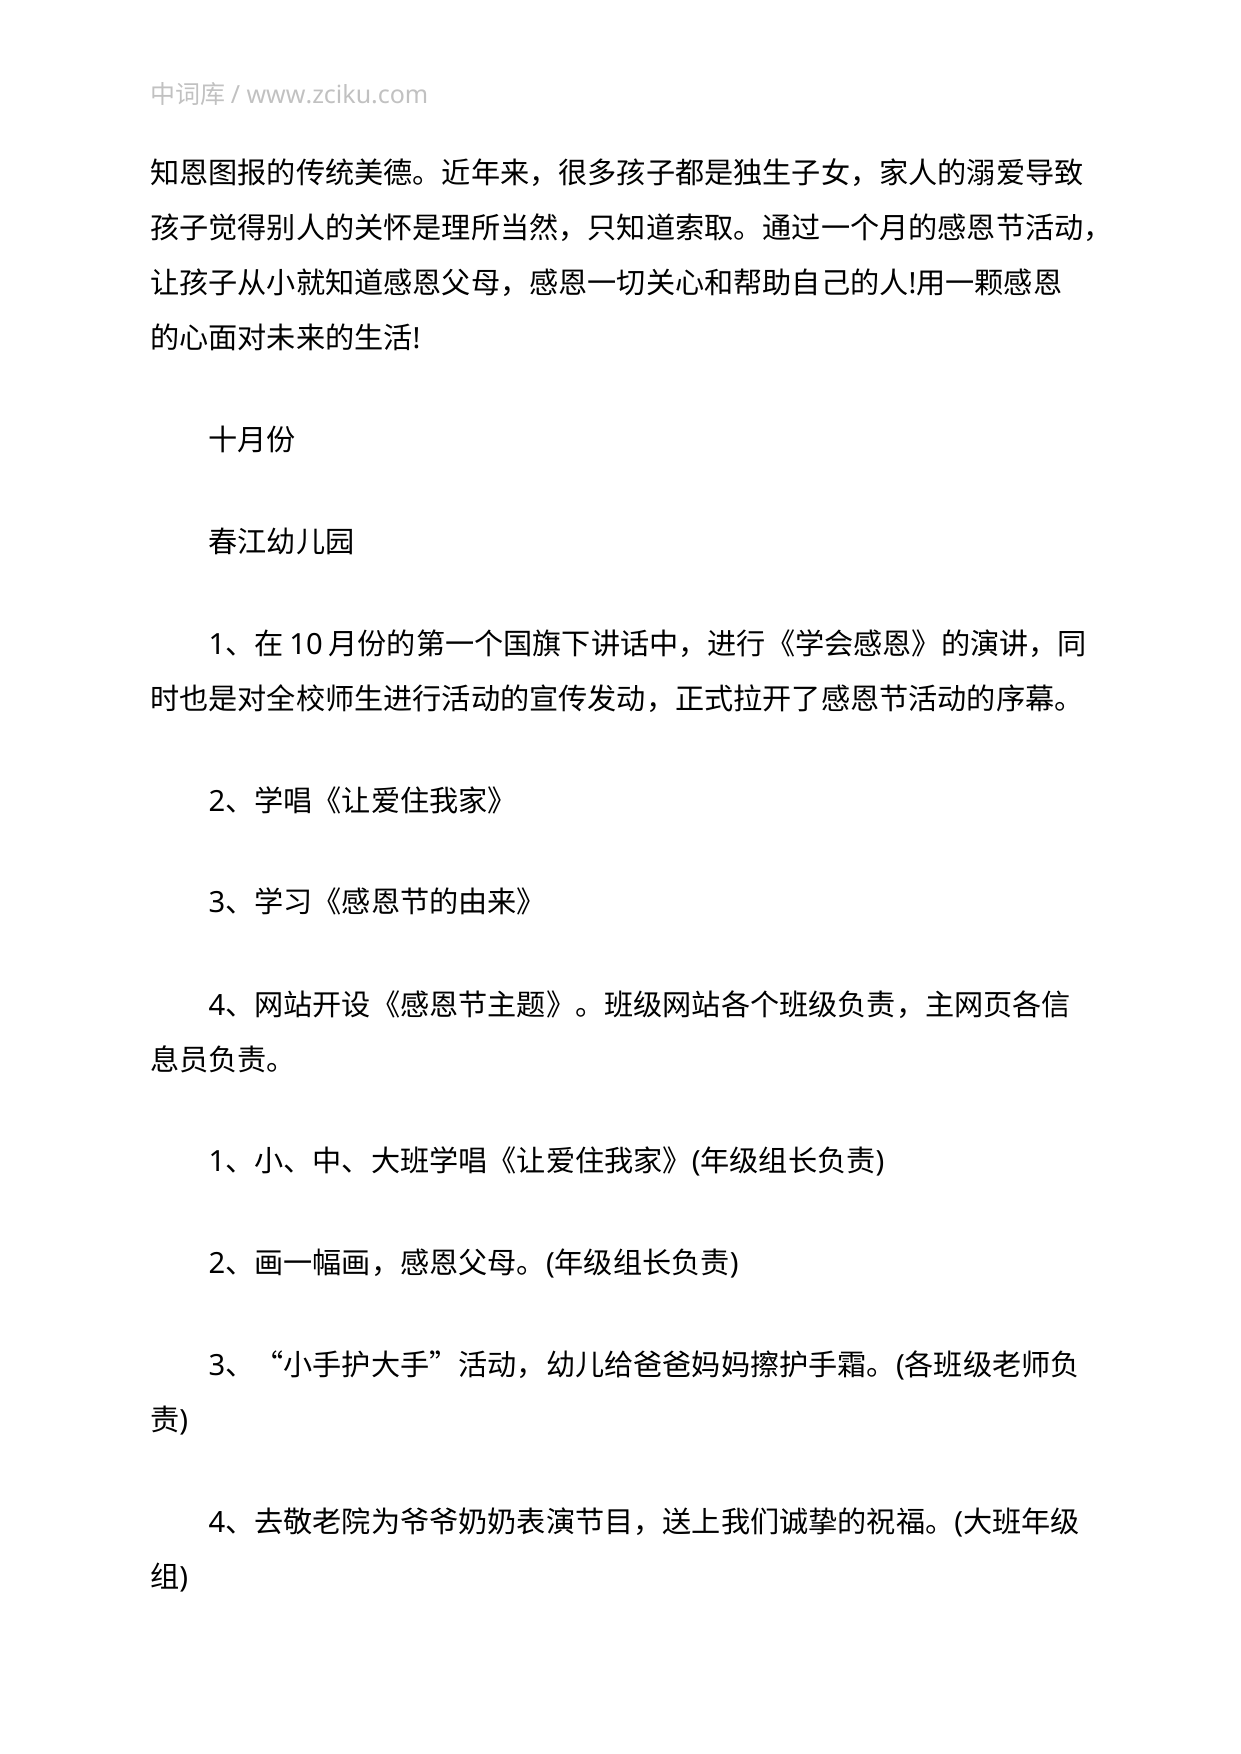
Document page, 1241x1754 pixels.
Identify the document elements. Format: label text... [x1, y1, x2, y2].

text 3、学习《感恩节的由来》 [150, 879, 1090, 921]
text 2、画一幅画，感恩父母。(年级组长负责) [150, 1240, 1090, 1282]
text 1、小、中、大班学唱《让爱住我家》(年级组长负责) [150, 1138, 1090, 1180]
text 十月份 [150, 417, 1090, 459]
text 3、“小手护大手”活动，幼儿给爸爸妈妈擦护手霜。(各班级老师负责) [150, 1342, 1090, 1439]
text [150, 150, 1090, 357]
text 4、去敬老院为爷爷奶奶表演节目，送上我们诚挚的祝福。(大班年级组) [150, 1499, 1090, 1596]
text 1、在10月份的第一个国旗下讲话中，进行《学会感恩》的演讲，同时也是对全校师生进行活动的宣传发动，正式拉开了感恩节活动的序幕。 [150, 620, 1090, 718]
text 春江幼儿园 [150, 518, 1090, 561]
text 2、学唱《让爱住我家》 [150, 777, 1090, 819]
text 4、网站开设《感恩节主题》。班级网站各个班级负责，主网页各信息员负责。 [150, 981, 1090, 1078]
